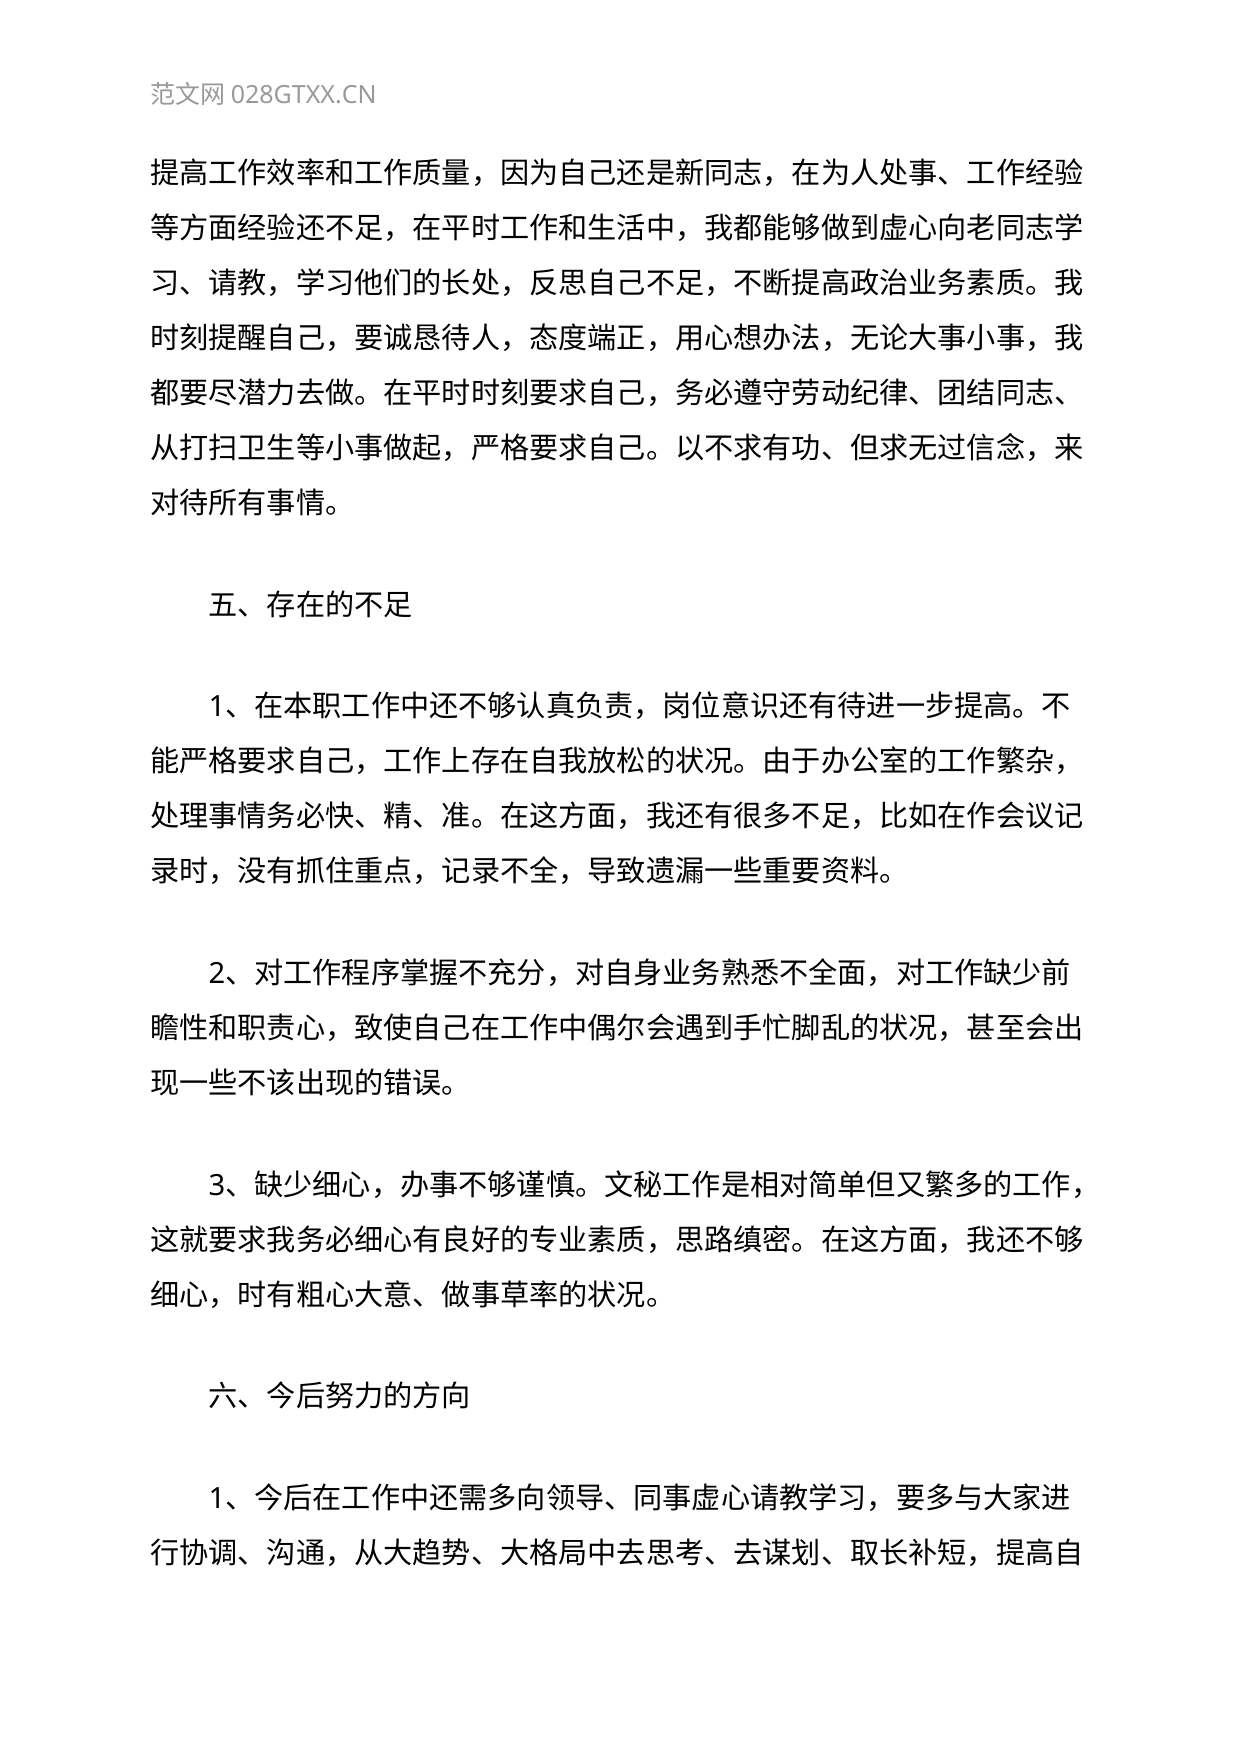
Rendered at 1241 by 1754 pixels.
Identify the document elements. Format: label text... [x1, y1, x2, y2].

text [150, 1474, 1090, 1572]
text 3、缺少细心，办事不够谨慎。文秘工作是相对简单但又繁多的工作，这就要求我务必细心有良好的专业素质，思路缜密。在这方面，我还不够细心，时有粗心大意、做事草率的状况。 [150, 1161, 1090, 1313]
text 五、存在的不足 [150, 581, 1090, 623]
text 2、对工作程序掌握不充分，对自身业务熟悉不全面，对工作缺少前瞻性和职责心，致使自己在工作中偶尔会遇到手忙脚乱的状况，甚至会出现一些不该出现的错误。 [150, 949, 1090, 1102]
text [150, 150, 1090, 522]
text 六、今后努力的方向 [150, 1373, 1090, 1415]
text 1、在本职工作中还不够认真负责，岗位意识还有待进一步提高。不能严格要求自己，工作上存在自我放松的状况。由于办公室的工作繁杂，处理事情务必快、精、准。在这方面，我还有很多不足，比如在作会议记录时，没有抓住重点，记录不全，导致遗漏一些重要资料。 [150, 683, 1090, 890]
